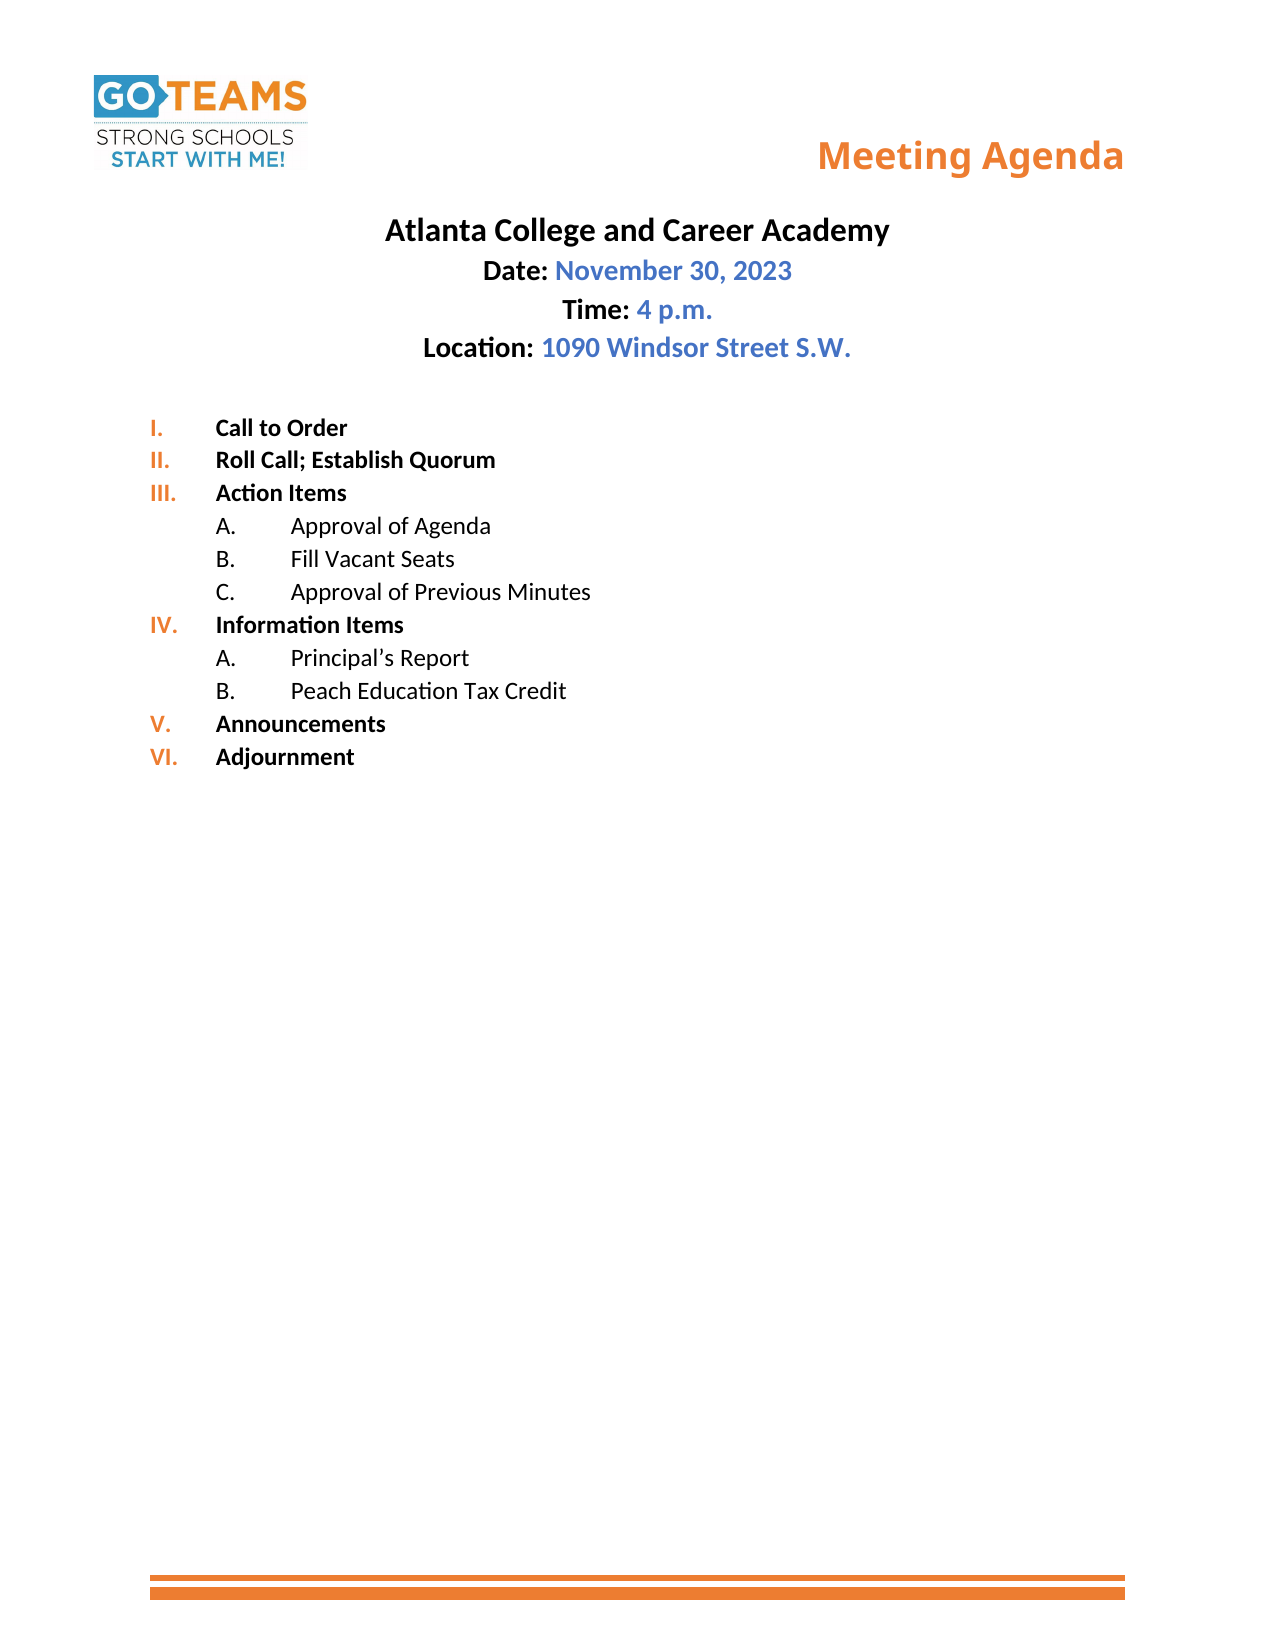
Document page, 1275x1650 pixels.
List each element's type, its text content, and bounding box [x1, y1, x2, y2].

list Peach Education Tax Credit [216, 675, 1125, 706]
list Action Items [150, 478, 1125, 508]
list Roll Call; Establish Quorum [150, 445, 1125, 475]
text Time: 4 p.m. [150, 291, 1125, 327]
list Approval of Previous Minutes [216, 576, 1125, 607]
list Fill Vacant Seats [216, 543, 1125, 574]
list Approval of Agenda [216, 511, 1125, 541]
text Atlanta College and Career Academy [150, 208, 1125, 249]
list Information Items [150, 609, 1125, 640]
picture [93, 75, 308, 170]
list Announcements [150, 708, 1125, 738]
text Location: 1090 Windsor Street S.W. [150, 329, 1125, 365]
list Call to Order [150, 412, 1125, 442]
list Principal’s Report [216, 642, 1125, 673]
list Adjournment [150, 741, 1125, 771]
text Date: November 30, 2023 [150, 252, 1125, 288]
